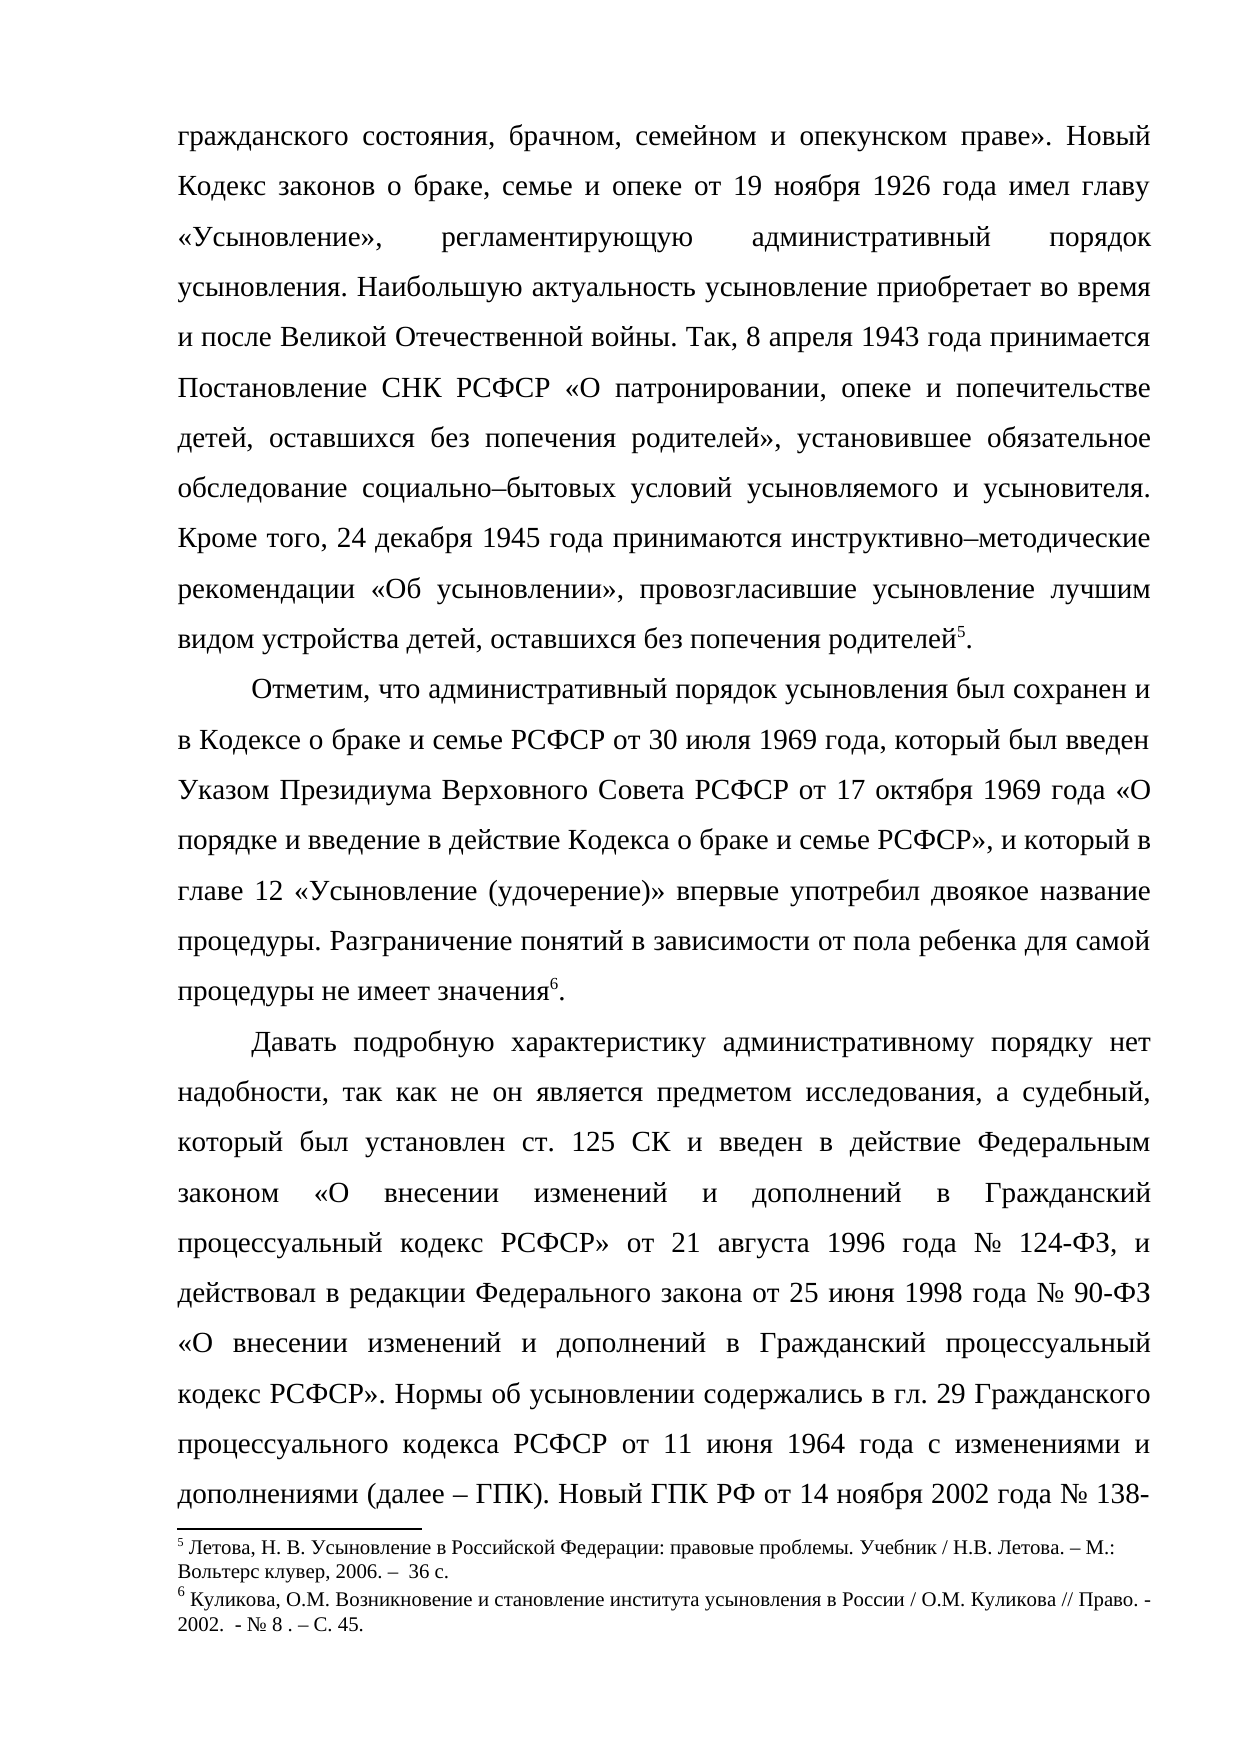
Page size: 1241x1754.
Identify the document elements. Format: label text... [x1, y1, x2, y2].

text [177, 1024, 1152, 1510]
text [177, 118, 1152, 655]
text Отметим, что административный порядок усыновления был сохранен и в Кодексе о браке и семье РСФСР от 30 июля 1969 года, который был введен Указом Президиума Верховного Совета РСФСР от 17 октября 1969 года «О порядке и введение в действие Кодекса о браке и семье РСФСР», и который в главе 12 «Усыновление (удочерение)» впервые употребил двоякое название процедуры. Разграничение понятий в зависимости от пола ребенка для самой процедуры не имеет значения. [177, 672, 1152, 1007]
